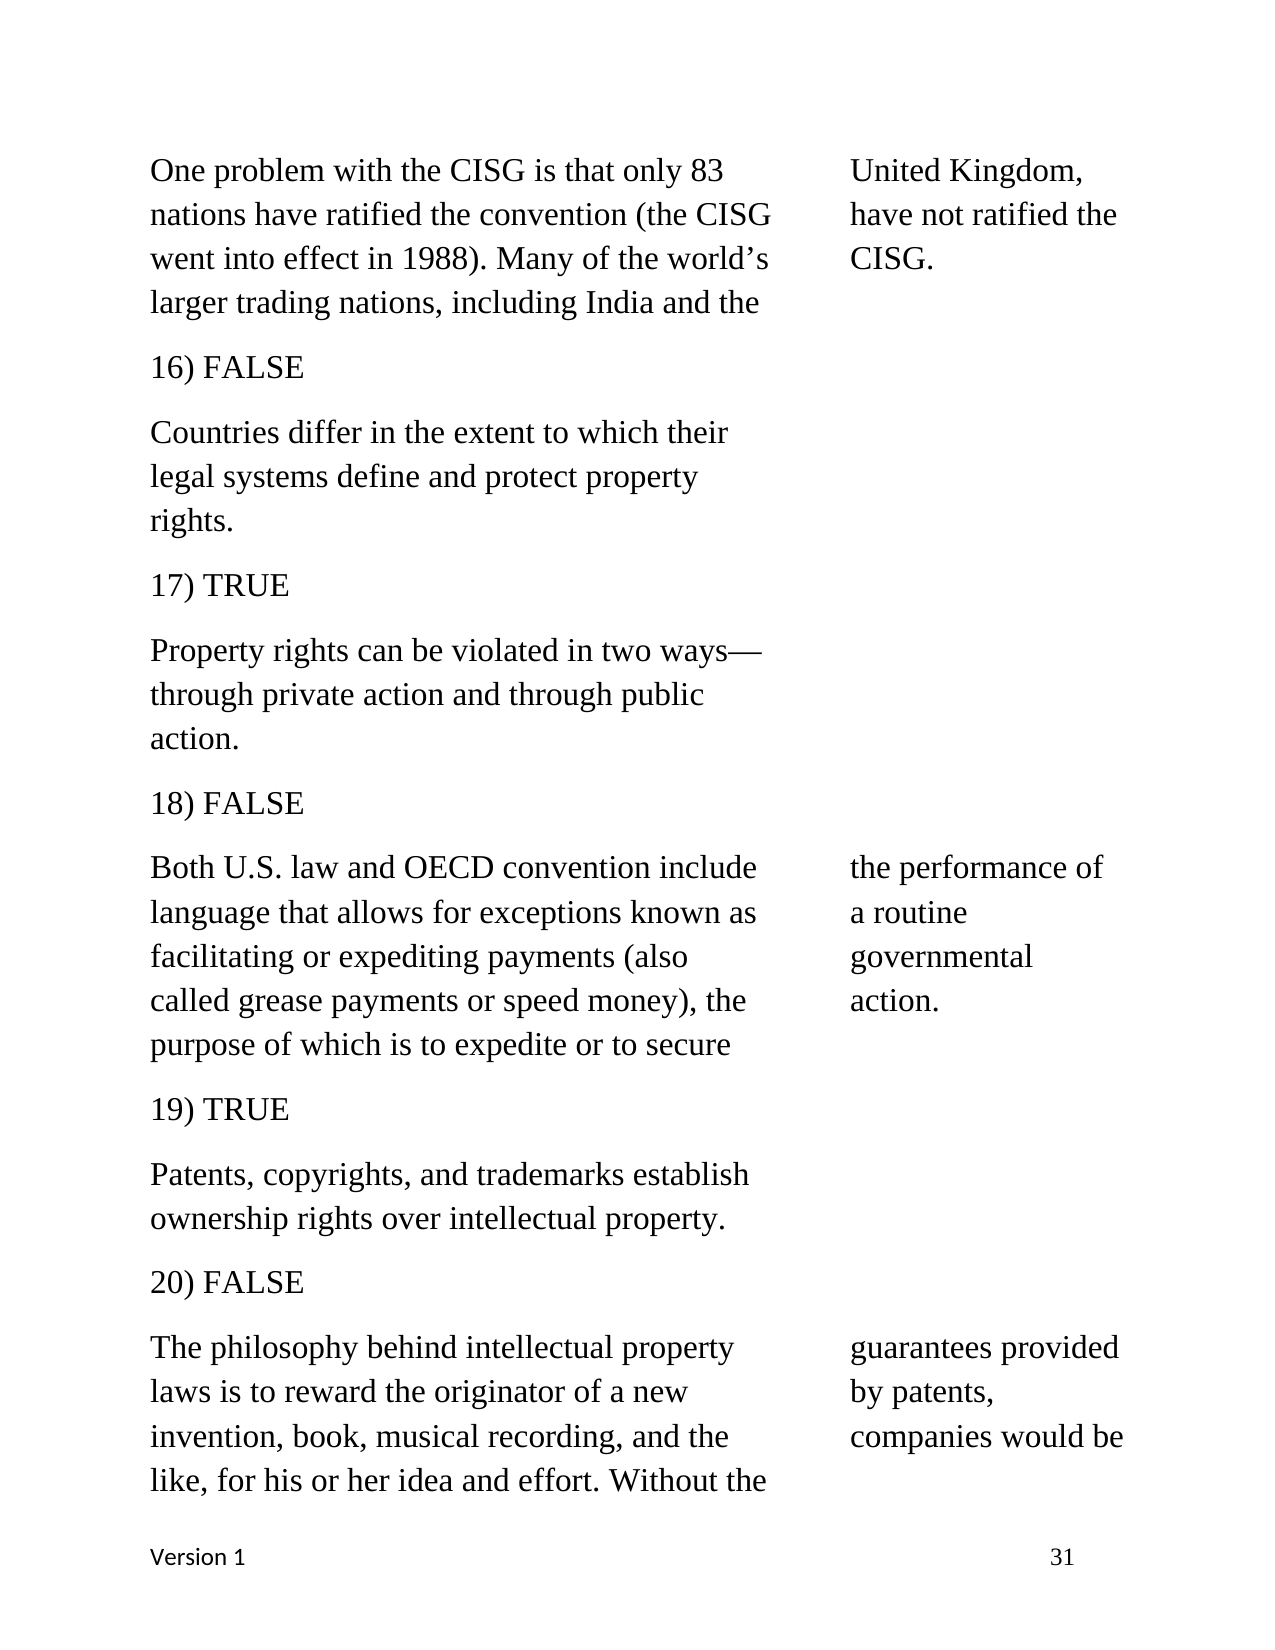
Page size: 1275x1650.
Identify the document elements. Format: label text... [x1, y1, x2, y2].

text Patents, copyrights, and trademarks establish ownership rights over intellectual property. [150, 1154, 775, 1236]
text 16) FALSE [150, 347, 775, 385]
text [150, 1328, 775, 1498]
text One problem with the CISG is that only 83 nations have ratified the convention (the CISG went into effect in 1988). Many of the world’s larger trading nations, including India and the United Kingdom, have not ratified the CISG. [150, 150, 775, 321]
text 17) TRUE [150, 565, 775, 603]
text 19) TRUE [150, 1089, 775, 1127]
text Both U.S. law and OECD convention include language that allows for exceptions known as facilitating or expediting payments (also called grease payments or speed money), the purpose of which is to expedite or to secure the performance of a routine governmental action. [150, 848, 775, 1062]
text 20) FALSE [150, 1263, 775, 1301]
text One problem with the CISG is that only 83 nations have ratified the convention (the CISG went into effect in 1988). Many of the world’s larger trading nations, including India and the United Kingdom, have not ratified the CISG. [850, 150, 1125, 276]
text Property rights can be violated in two ways—through private action and through public action. [150, 630, 775, 756]
text 18) FALSE [150, 783, 775, 821]
text Both U.S. law and OECD convention include language that allows for exceptions known as facilitating or expediting payments (also called grease payments or speed money), the purpose of which is to expedite or to secure the performance of a routine governmental action. [850, 848, 1125, 1018]
text Countries differ in the extent to which their legal systems define and protect property rights. [150, 412, 775, 538]
